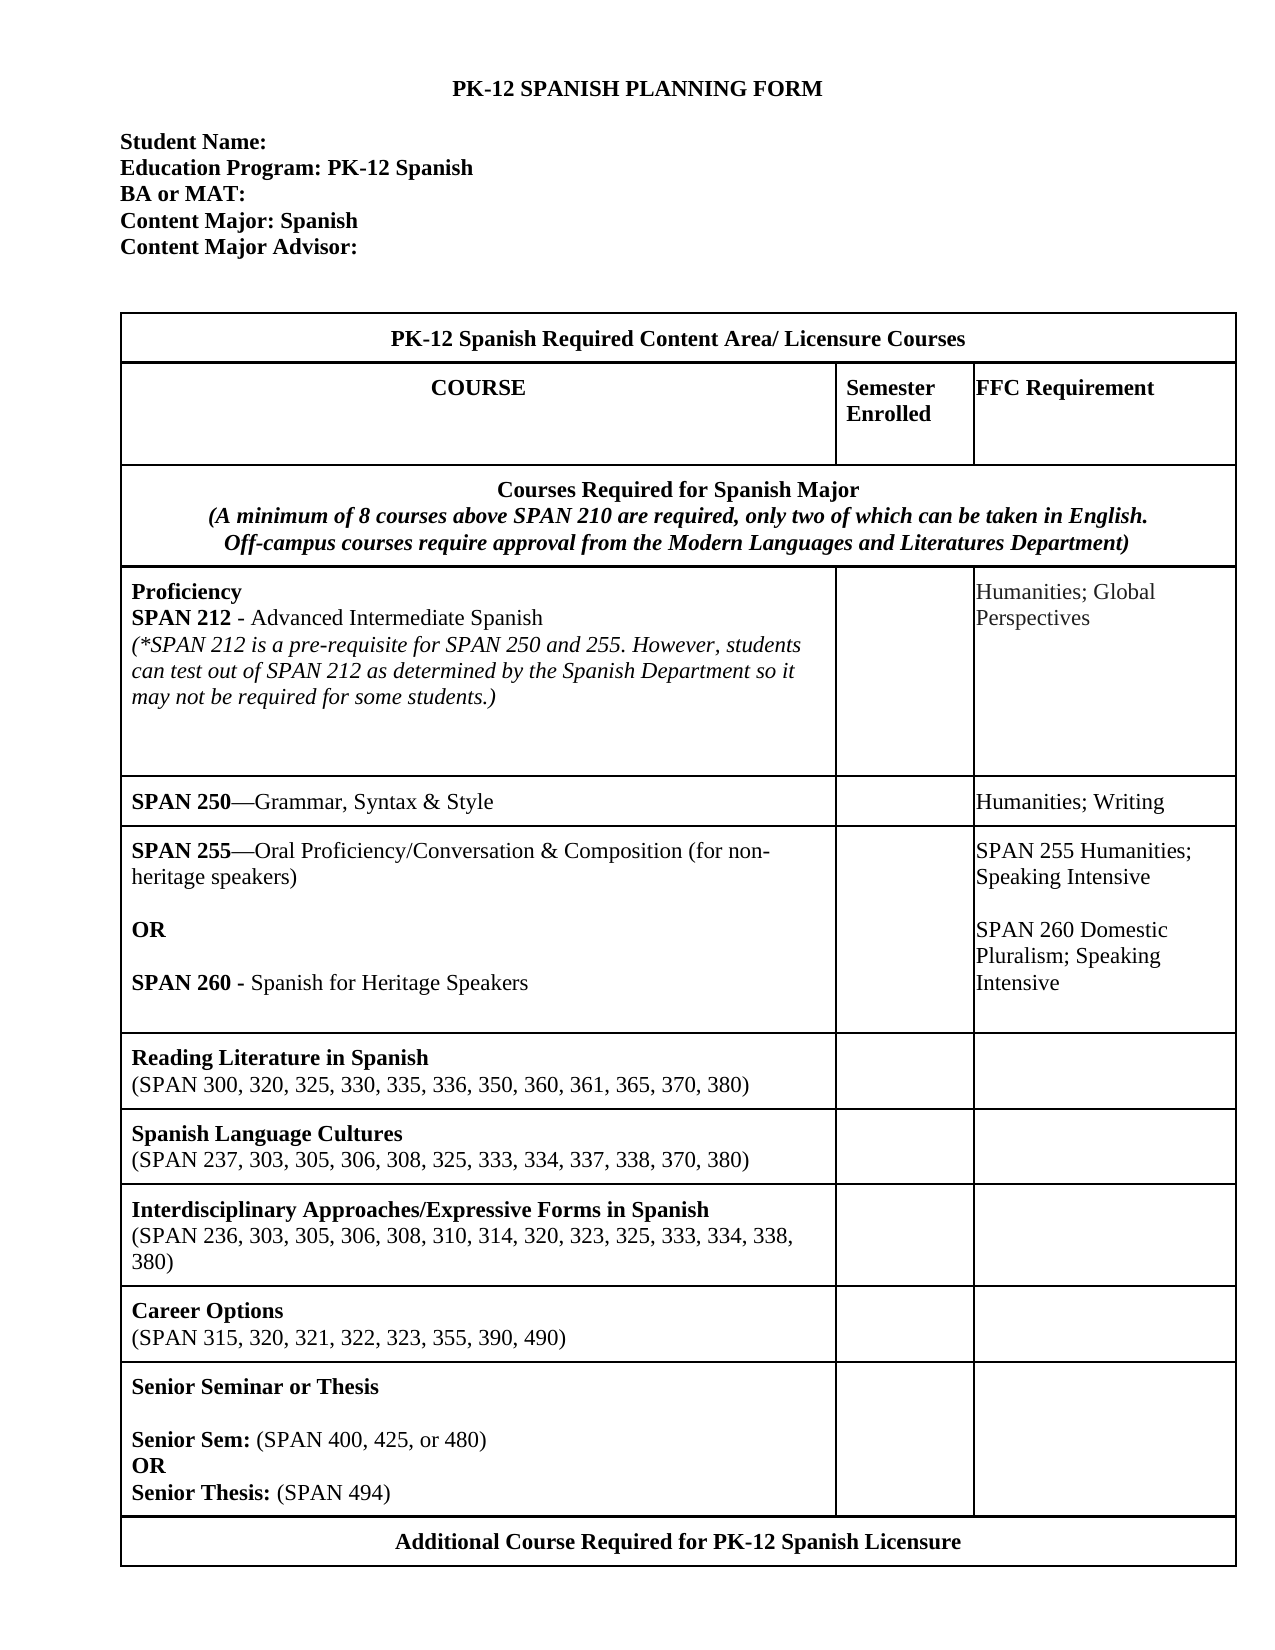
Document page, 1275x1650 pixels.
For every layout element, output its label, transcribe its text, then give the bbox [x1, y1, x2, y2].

table_cell Career Options (SPAN 315, 320, 321, 322, 323, 355, 390, 490) [122, 1287, 835, 1361]
table_cell Semester Enrolled [837, 364, 973, 463]
table_cell COURSE [122, 364, 835, 463]
table_cell Humanities; Writing [975, 777, 1235, 824]
text BA or MAT: [120, 180, 1155, 207]
table_cell SPAN 250—Grammar, Syntax & Style [122, 777, 835, 824]
table_cell [837, 1185, 973, 1285]
table_cell [975, 1363, 1235, 1515]
table_cell [837, 1287, 973, 1361]
text Content Major: Spanish [120, 207, 1155, 233]
text Education Program: PK-12 Spanish [120, 154, 1155, 180]
table_cell FFC Requirement [975, 364, 1235, 463]
table_cell [975, 1034, 1235, 1107]
text Content Major Advisor: [120, 233, 1155, 259]
table_cell [837, 568, 973, 775]
table_cell Additional Course Required for PK-12 Spanish Licensure [122, 1518, 1235, 1565]
table_cell Interdisciplinary Approaches/Expressive Forms in Spanish (SPAN 236, 303, 305, 306, 308, 310, 314, 320, 323, 325, 333, 334, 338, 380) [122, 1185, 835, 1285]
table_cell Spanish Language Cultures (SPAN 237, 303, 305, 306, 308, 325, 333, 334, 337, 338, 370, 380) [122, 1110, 835, 1183]
table_cell [975, 1185, 1235, 1285]
table_cell SPAN 255 Humanities; Speaking Intensive SPAN 260 Domestic Pluralism; Speaking Intensive [975, 827, 1235, 1032]
subtitle PK-12 SPANISH PLANNING FORM [120, 75, 1155, 101]
table_cell [975, 1287, 1235, 1361]
table_cell Senior Seminar or Thesis Senior Sem: (SPAN 400, 425, or 480) OR Senior Thesis: (SPAN 494) [122, 1363, 835, 1515]
table_cell Reading Literature in Spanish (SPAN 300, 320, 325, 330, 335, 336, 350, 360, 361, 365, 370, 380) [122, 1034, 835, 1107]
table_cell [837, 1110, 973, 1183]
table_cell SPAN 255—Oral Proficiency/Conversation & Composition (for non-heritage speakers) OR SPAN 260 - Spanish for Heritage Speakers [122, 827, 835, 1032]
table_header PK-12 Spanish Required Content Area/ Licensure Courses [122, 314, 1235, 361]
table_cell [837, 827, 973, 1032]
text Student Name: [120, 128, 1155, 154]
table_cell Humanities; Global Perspectives [975, 568, 1235, 775]
table_cell Courses Required for Spanish Major (A minimum of 8 courses above SPAN 210 are required, only two of which can be taken in English. Off-campus courses require approval from the Modern Languages and Literatures Department) [122, 466, 1235, 565]
table_cell [837, 1034, 973, 1107]
table_cell Proficiency SPAN 212 - Advanced Intermediate Spanish (*SPAN 212 is a pre-requisite for SPAN 250 and 255. However, students can test out of SPAN 212 as determined by the Spanish Department so it may not be required for some students.) [122, 568, 835, 775]
table_cell [837, 777, 973, 824]
table_cell [975, 1110, 1235, 1183]
table_cell [837, 1363, 973, 1515]
